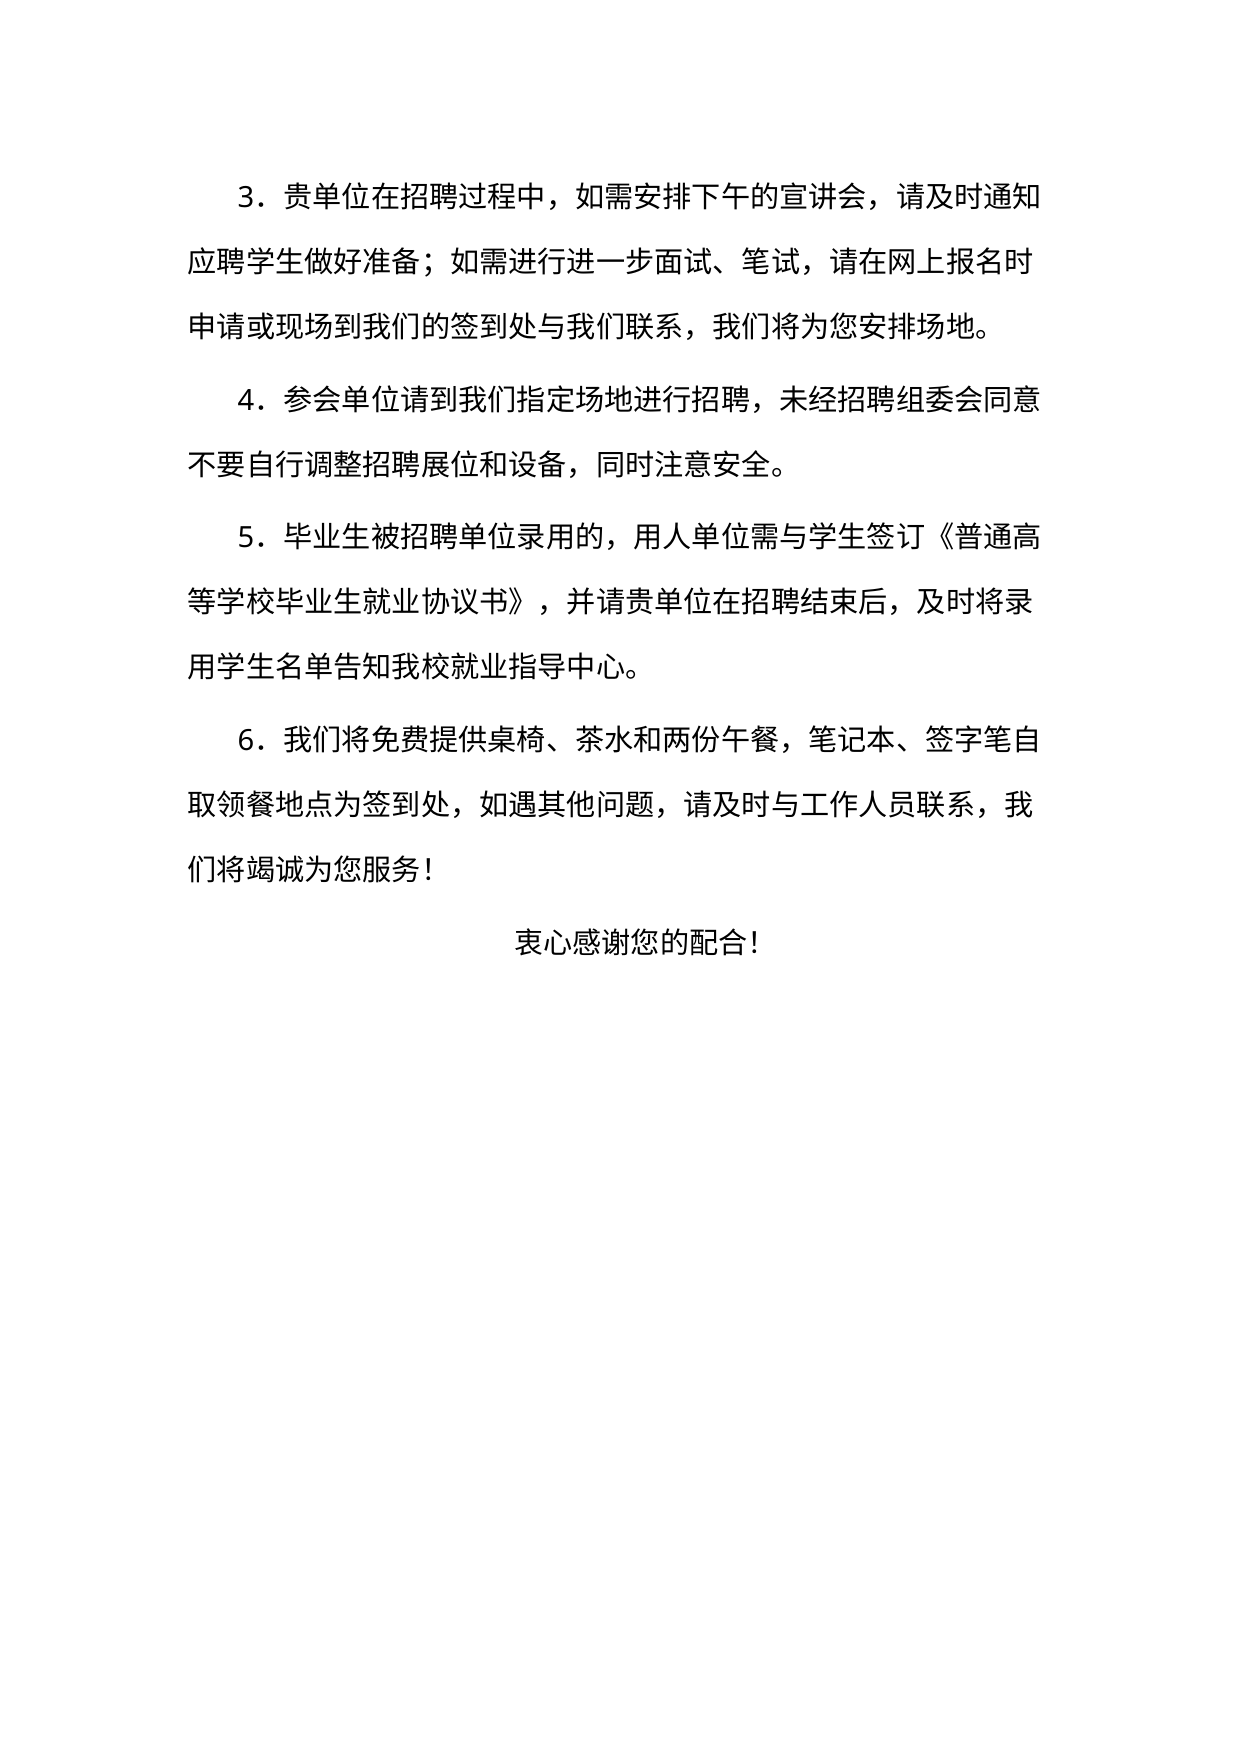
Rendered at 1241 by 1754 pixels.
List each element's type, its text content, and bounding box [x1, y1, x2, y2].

text 3．贵单位在招聘过程中，如需安排下午的宣讲会，请及时通知应聘学生做好准备；如需进行进一步面试、笔试，请在网上报名时申请或现场到我们的签到处与我们联系，我们将为您安排场地。 [187, 162, 1053, 357]
text 6．我们将免费提供桌椅、茶水和两份午餐，笔记本、签字笔自取领餐地点为签到处，如遇其他问题，请及时与工作人员联系，我们将竭诚为您服务！ [187, 705, 1053, 900]
text 5．毕业生被招聘单位录用的，用人单位需与学生签订《普通高等学校毕业生就业协议书》，并请贵单位在招聘结束后，及时将录用学生名单告知我校就业指导中心。 [187, 503, 1053, 698]
text 4．参会单位请到我们指定场地进行招聘，未经招聘组委会同意不要自行调整招聘展位和设备，同时注意安全。 [187, 365, 1053, 495]
text 衷心感谢您的配合！ [187, 908, 1053, 973]
